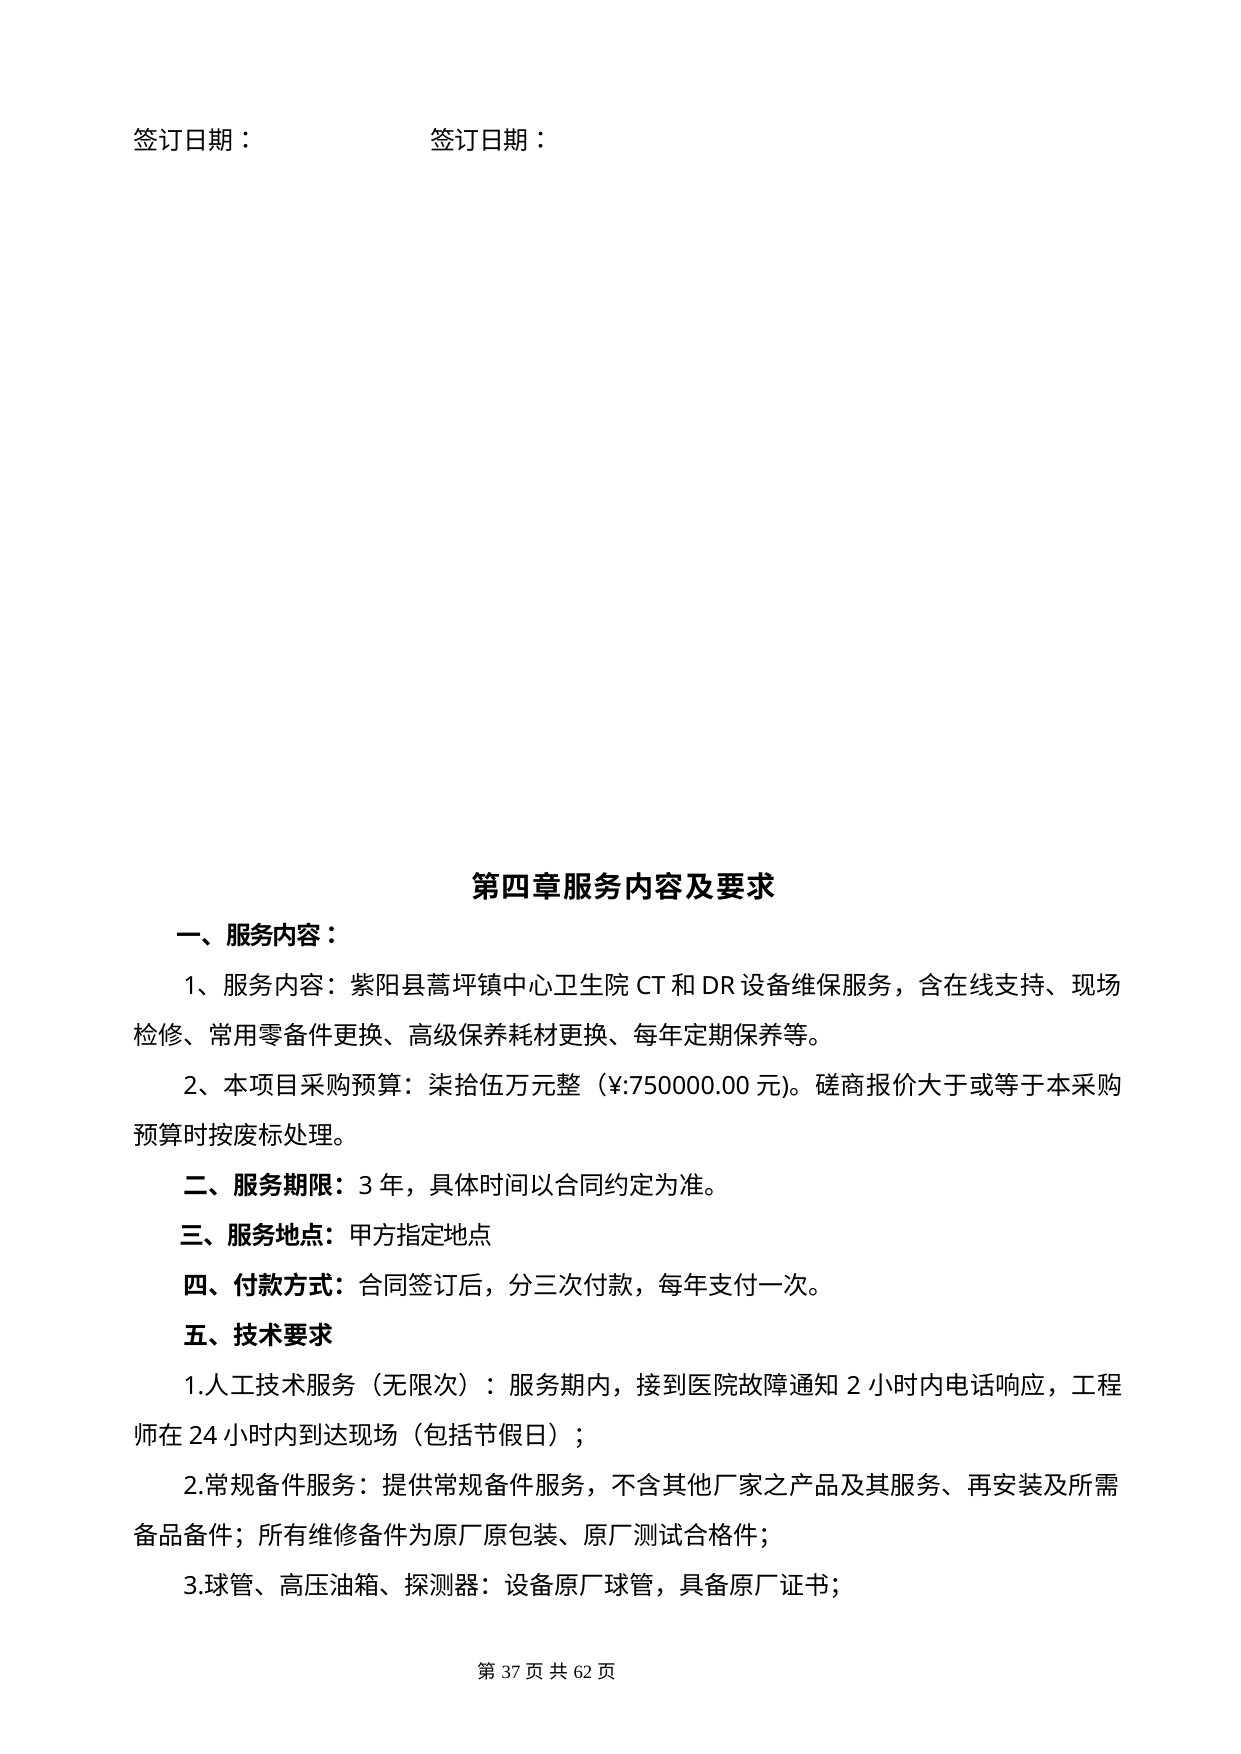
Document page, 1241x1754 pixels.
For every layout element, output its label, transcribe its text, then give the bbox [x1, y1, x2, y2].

list 3.球管、高压油箱、探测器：设备原厂球管，具备原厂证书； [133, 1555, 1122, 1605]
text 四、付款方式：合同签订后，分三次付款，每年支付一次。 [133, 1255, 1122, 1305]
list 1.人工技术服务（无限次）：服务期内，接到医院故障通知 2 小时内电话响应，工程师在 24 小时内到达现场（包括节假日）； [133, 1355, 1122, 1455]
text 2、本项目采购预算：柒拾伍万元整（¥:750000.00元)。磋商报价大于或等于本采购预算时按废标处理。 [133, 1055, 1122, 1155]
text 三、服务地点：甲方指定地点 [133, 1205, 1122, 1255]
list 2.常规备件服务：提供常规备件服务，不含其他厂家之产品及其服务、再安装及所需备品备件；所有维修备件为原厂原包装、原厂测试合格件； [133, 1455, 1122, 1555]
text 五、技术要求 [133, 1305, 1122, 1355]
text 一、服务内容： [133, 905, 1122, 955]
text 1、服务内容：紫阳县蒿坪镇中心卫生院CT和DR设备维保服务，含在线支持、现场检修、常用零备件更换、高级保养耗材更换、每年定期保养等。 [133, 955, 1122, 1055]
text 二、服务期限：3 年，具体时间以合同约定为准。 [133, 1155, 1122, 1205]
text 签订日期： 签订日期： [134, 124, 1122, 155]
text 第四章服务内容及要求 [471, 869, 1122, 905]
